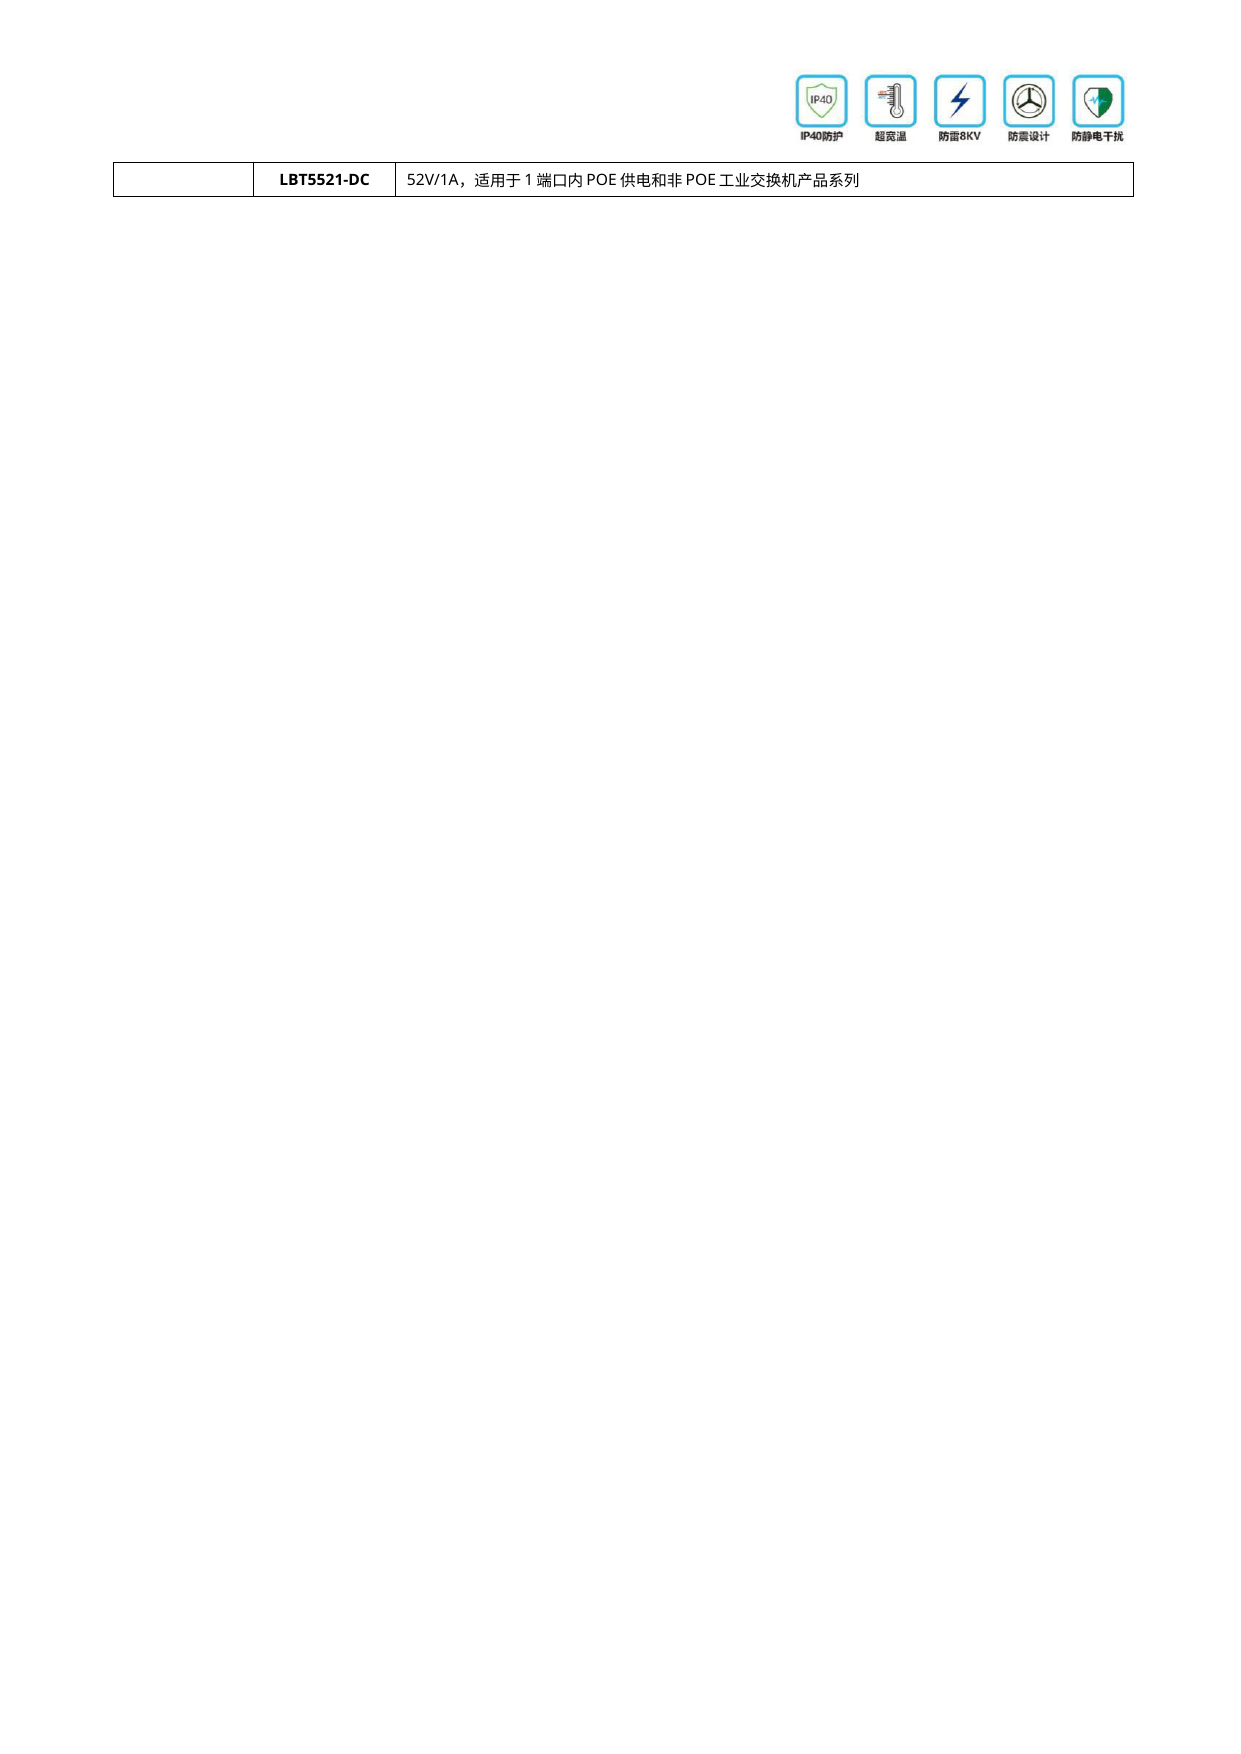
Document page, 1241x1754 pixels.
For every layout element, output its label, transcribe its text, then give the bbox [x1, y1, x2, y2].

table_cell LBT5521-DC [254, 163, 395, 196]
picture [789, 63, 1128, 145]
table_cell 52V/1A，适用于1端口内POE供电和非POE工业交换机产品系列 [396, 163, 1133, 196]
